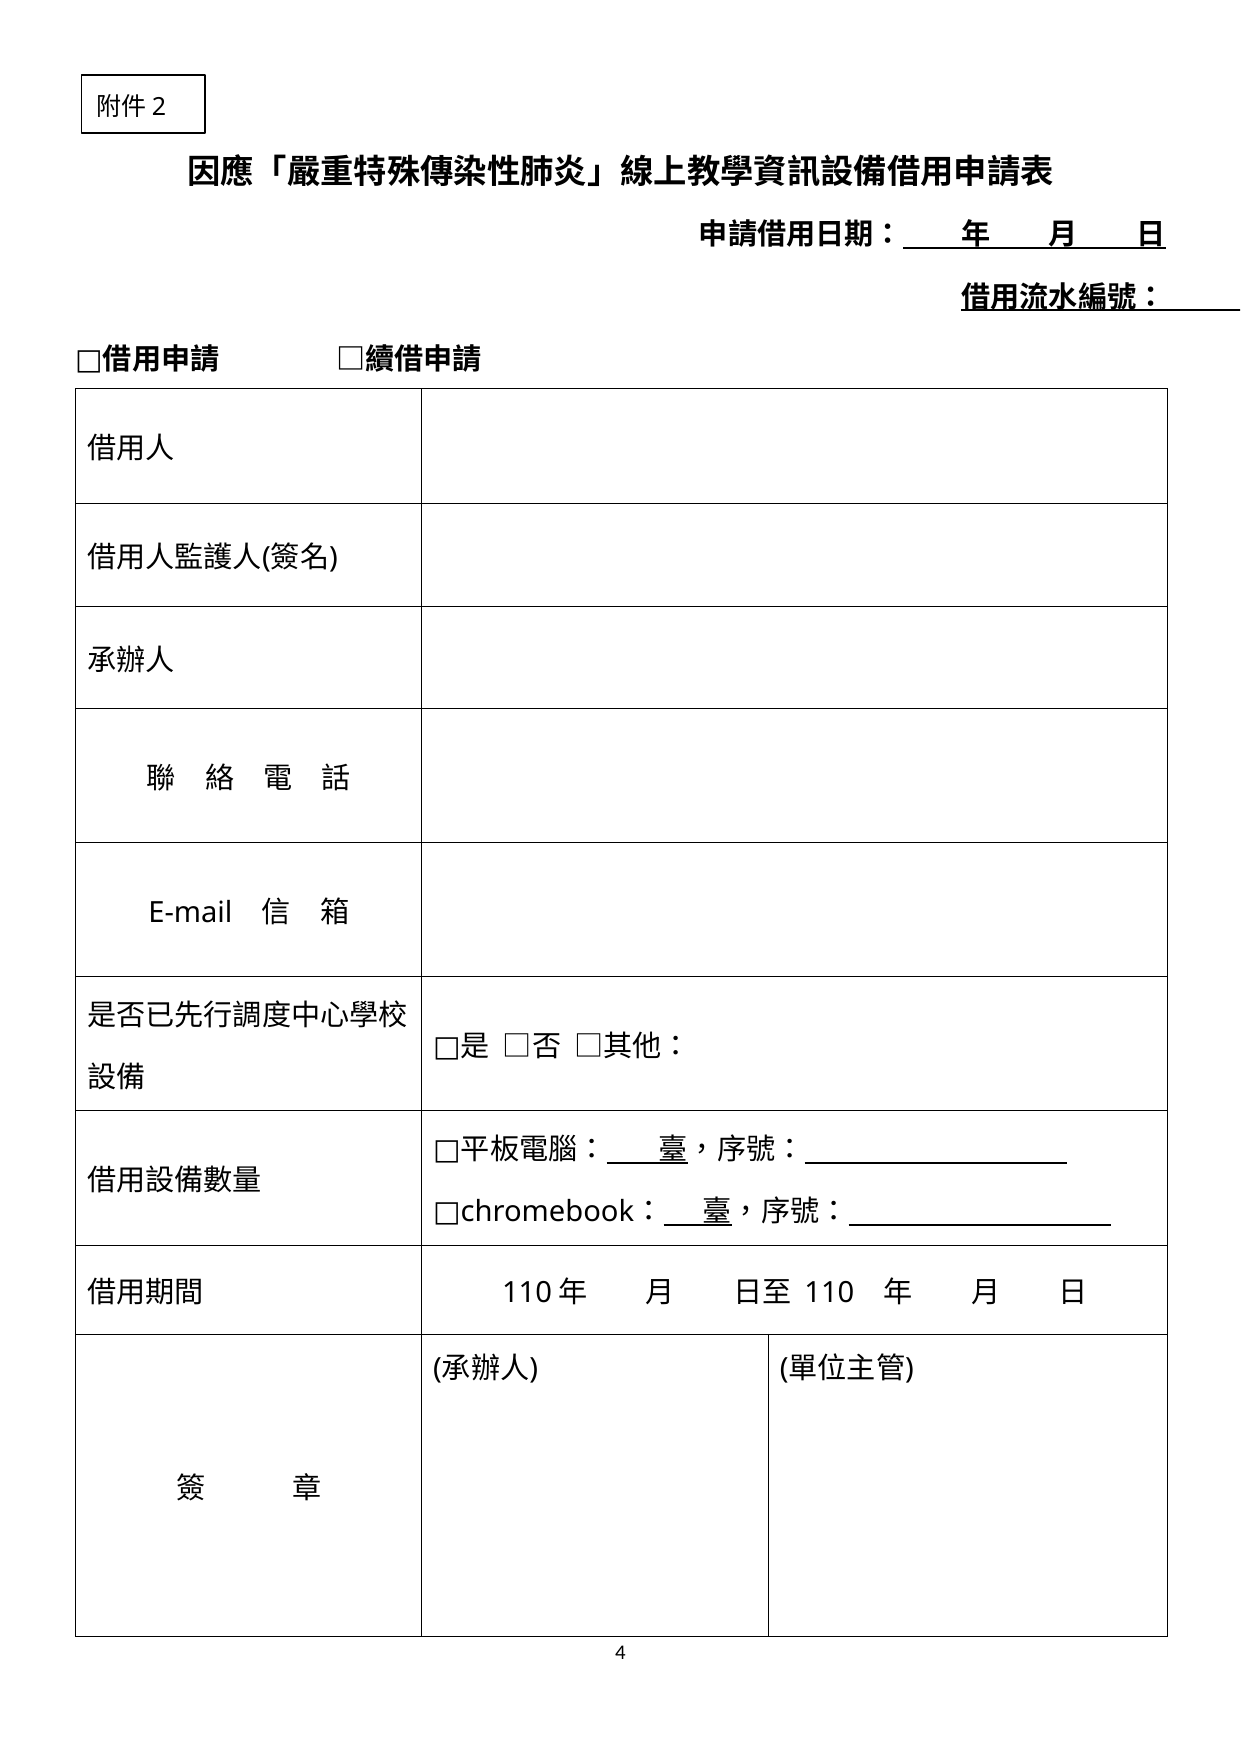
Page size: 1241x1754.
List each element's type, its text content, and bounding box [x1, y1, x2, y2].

table_cell □平板電腦： 臺，序號： □chromebook： 臺，序號： [422, 1111, 1167, 1244]
table_header [422, 389, 1167, 503]
table_cell □是 □否 □其他： [422, 977, 1167, 1110]
table_cell [422, 709, 1167, 842]
text 借用流水編號： [75, 263, 1165, 326]
table_cell 借用設備數量 [76, 1111, 421, 1244]
table_header 借用人 [76, 389, 421, 503]
table_cell 是否已先行調度中心學校設備 [76, 977, 421, 1110]
table_cell 承辦人 [76, 607, 421, 708]
table_cell 110年 月 日至 110 年 月 日 [422, 1246, 1167, 1334]
table_cell 聯 絡 電 話 [76, 709, 421, 842]
table_cell E-mail 信 箱 [76, 843, 421, 976]
table_cell 簽 章 [76, 1335, 421, 1636]
table_cell [422, 504, 1167, 606]
table_cell [422, 843, 1167, 976]
table_cell 借用人監護人(簽名) [76, 504, 421, 606]
table_cell 借用期間 [76, 1246, 421, 1334]
table_cell [422, 607, 1167, 708]
text 因應「嚴重特殊傳染性肺炎」線上教學資訊設備借用申請表 [75, 138, 1165, 201]
table_cell (承辦人) [422, 1335, 768, 1636]
text □借用申請 □續借申請 [75, 326, 1165, 388]
table_cell (單位主管) [769, 1335, 1167, 1636]
text 申請借用日期： 年 月 日 [75, 201, 1165, 263]
